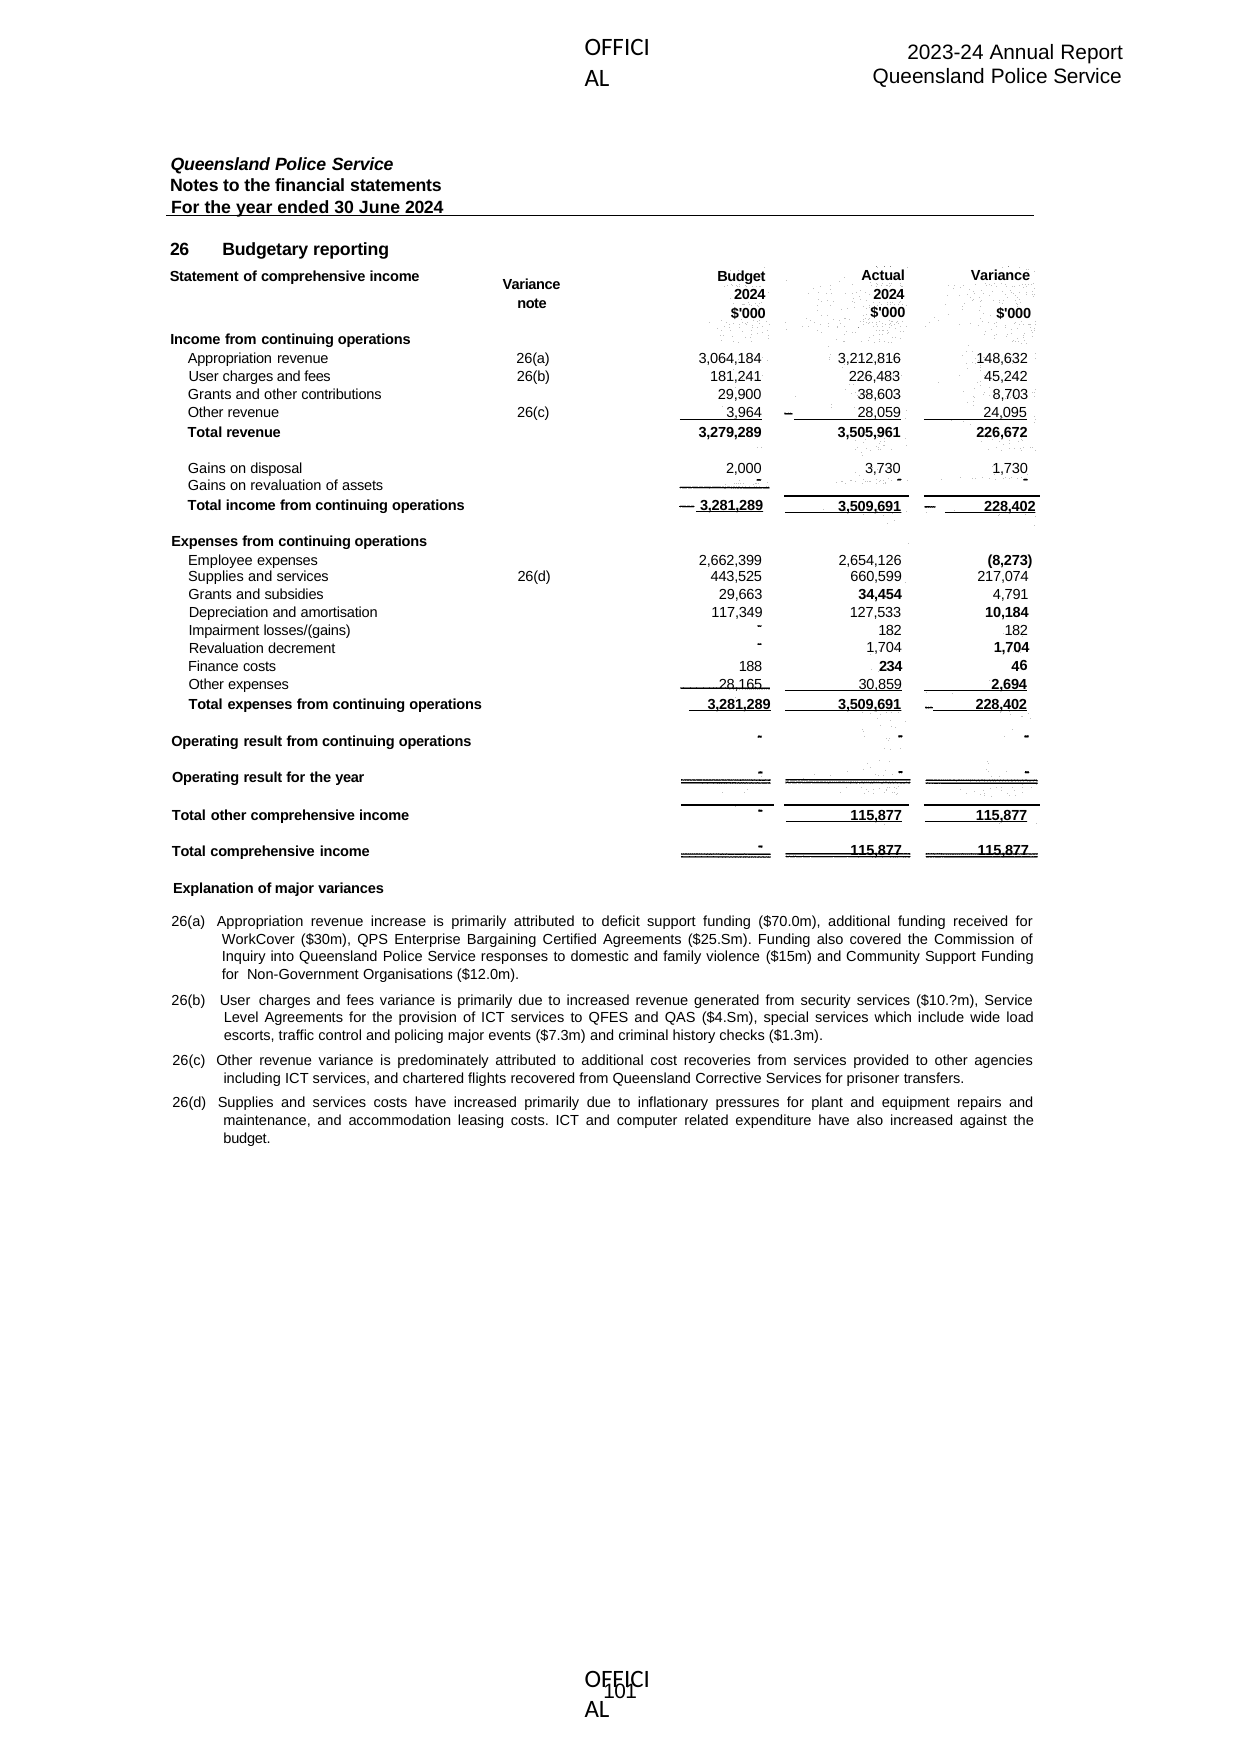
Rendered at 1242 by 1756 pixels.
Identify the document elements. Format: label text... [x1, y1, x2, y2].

text Notes to the financial statements [170, 175, 1067, 195]
text 26 Budgetary reporting [170, 238, 1067, 259]
text Variance note [502, 276, 562, 312]
text For the year ended 30 June 2024 [166, 197, 1067, 217]
text Queensland Police Service [170, 153, 1067, 174]
text 26(c) Other revenue variance is predominately attributed to additional cost recoveries from services provided to other agencies including ICT services, and chartered flights recovered from Queensland Corrective Services for prisoner transfers. [172, 1052, 1035, 1086]
text Statement of comprehensive income [169, 268, 425, 284]
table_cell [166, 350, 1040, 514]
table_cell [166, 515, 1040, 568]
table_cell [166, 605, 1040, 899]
text 26(d) Supplies and services costs have increased primarily due to inflationary pressures for plant and equipment repairs and maintenance, and accommodation leasing costs. ICT and computer related expenditure have also increased against the budget. [172, 1094, 1035, 1146]
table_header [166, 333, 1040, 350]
text 26(a) Appropriation revenue increase is primarily attributed to deficit support funding ($70.0m), additional funding received for WorkCover ($30m), QPS Enterprise Bargaining Certified Agreements ($25.Sm). Funding also covered the Commission of Inquiry into Queensland Police Service responses to domestic and family violence ($15m) and Community Support Funding for Non-Government Organisations ($12.0m). [171, 913, 1035, 982]
picture [679, 266, 1038, 333]
text 26(b) User charges and fees variance is primarily due to increased revenue generated from security services ($10.?m), Service Level Agreements for the provision of ICT services to QFES and QAS ($4.Sm), special services which include wide load escorts, traffic control and policing major events ($7.3m) and criminal history checks ($1.3m). [171, 991, 1035, 1043]
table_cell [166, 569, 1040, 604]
